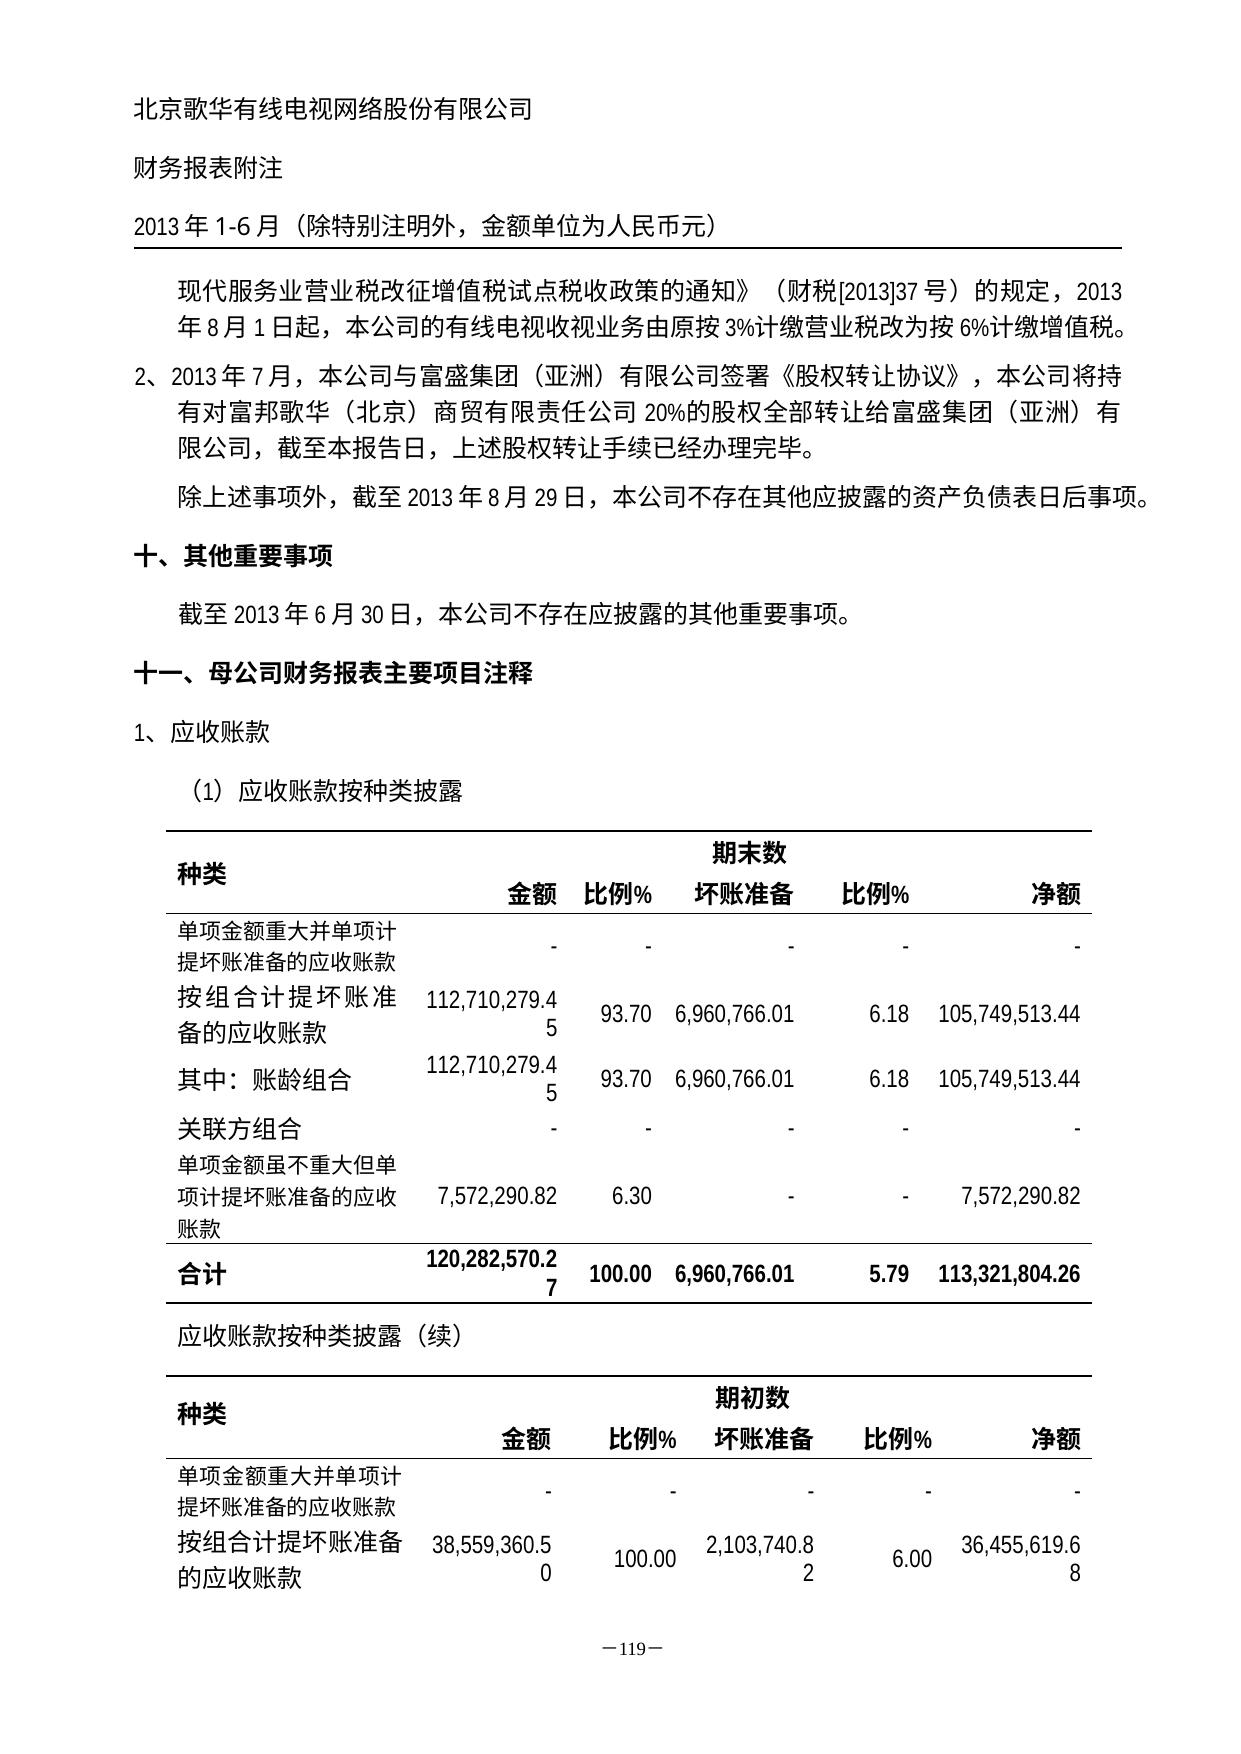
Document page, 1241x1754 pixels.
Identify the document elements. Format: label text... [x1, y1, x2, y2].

text 应收账款按种类披露（续） [177, 1316, 1122, 1352]
text 十一、母公司财务报表主要项目注释 [133, 654, 1122, 690]
text 除上述事项外，截至2013年8月29日，本公司不存在其他应披露的资产负债表日后事项。 [177, 477, 1137, 514]
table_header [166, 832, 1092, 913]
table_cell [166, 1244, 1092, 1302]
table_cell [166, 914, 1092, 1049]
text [134, 271, 1122, 344]
text （1）应收账款按种类披露 [177, 771, 1122, 807]
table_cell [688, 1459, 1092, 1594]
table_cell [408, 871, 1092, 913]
text 1、应收账款 [133, 712, 1122, 749]
text 截至，本公司不存在应披露的其他重要事项。 [166, 595, 1122, 631]
text 2、2013年7月，本公司与富盛集团（亚洲）有限公司签署《股权转让协议》，本公司将持有对富邦歌华（北京）商贸有限责任公司20%的股权全部转让给富盛集团（亚洲）有限公司，截至本报告日，上述股权转让手续已经办理完毕。 [134, 356, 1122, 465]
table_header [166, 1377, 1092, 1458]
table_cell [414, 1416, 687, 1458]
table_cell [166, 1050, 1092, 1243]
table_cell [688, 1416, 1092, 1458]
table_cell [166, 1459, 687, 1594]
text 十、其他重要事项 [133, 536, 1122, 572]
